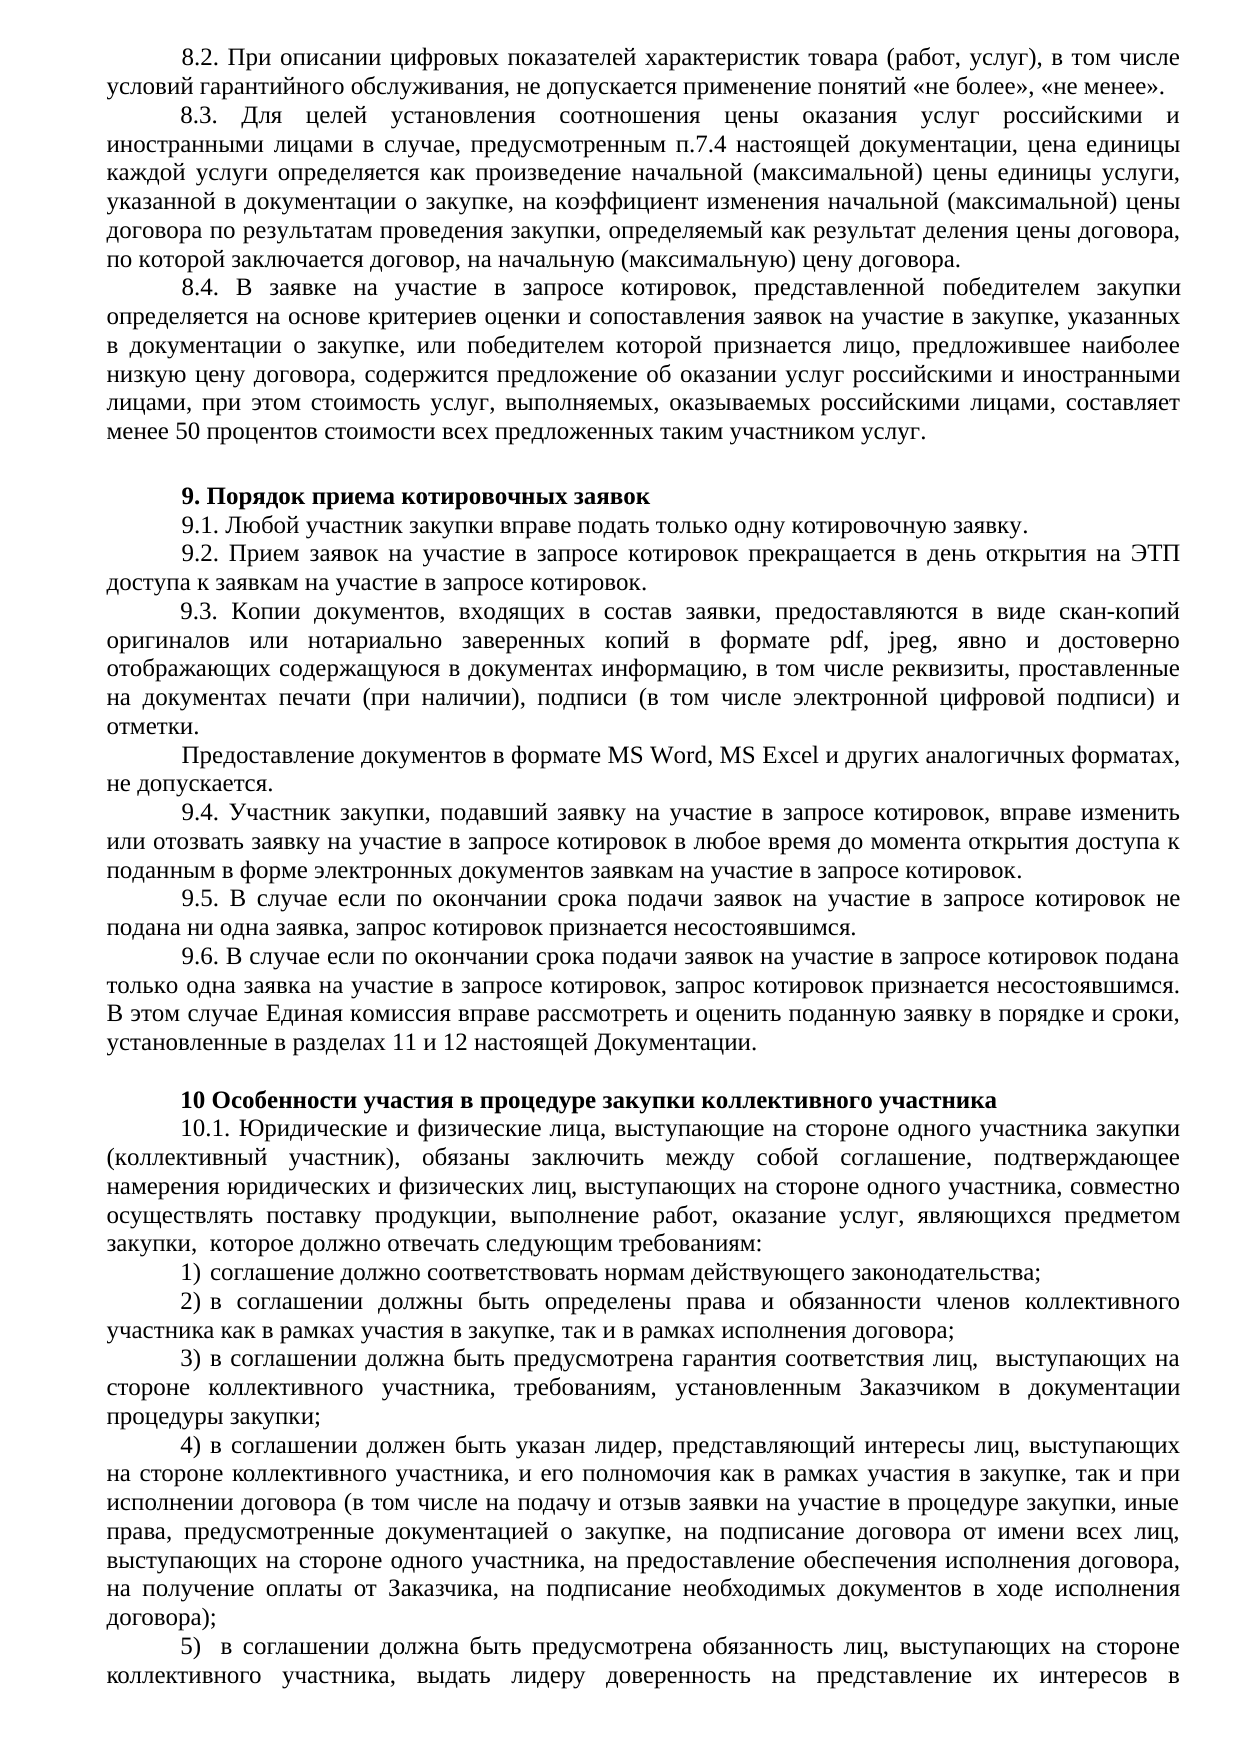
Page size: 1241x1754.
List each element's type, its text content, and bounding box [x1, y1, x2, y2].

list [106, 1631, 1181, 1688]
subtitle 9. Порядок приема котировочных заявок [106, 481, 1181, 510]
list в соглашении должна быть предусмотрена гарантия соответствия лиц, выступающих на стороне коллективного участника, требованиям, установленным Заказчиком в документации процедуры закупки; [106, 1343, 1181, 1430]
text Предоставление документов в формате MS Word, MS Excel и других аналогичных форматах, не допускается. [106, 740, 1181, 797]
list в соглашении должны быть определены права и обязанности членов коллективного участника как в рамках участия в закупке, так и в рамках исполнения договора; [106, 1286, 1181, 1343]
text 9.3. Копии документов, входящих в состав заявки, предоставляются в виде скан-копий оригиналов или нотариально заверенных копий в формате pdf, jpeg, явно и достоверно отображающих содержащуюся в документах информацию, в том числе реквизиты, проставленные на документах печати (при наличии), подписи (в том числе электронной цифровой подписи) и отметки. [106, 596, 1181, 740]
subtitle 8.2. При описании цифровых показателей характеристик товара (работ, услуг), в том числе условий гарантийного обслуживания, не допускается применение понятий «не более», «не менее». [106, 42, 1181, 100]
text 9.1. Любой участник закупки вправе подать только одну котировочную заявку. [106, 510, 1181, 538]
text 8.3. Для целей установления соотношения цены оказания услуг российскими и иностранными лицами в случае, предусмотренным п.7.4 настоящей документации, цена единицы каждой услуги определяется как произведение начальной (максимальной) цены единицы услуги, указанной в документации о закупке, на коэффициент изменения начальной (максимальной) цены договора по результатам проведения закупки, определяемый как результат деления цены договора, по которой заключается договор, на начальную (максимальную) цену договора. [106, 100, 1181, 272]
list соглашение должно соответствовать нормам действующего законодательства; [106, 1257, 1181, 1286]
text 9.5. В случае если по окончании срока подачи заявок на участие в запросе котировок не подана ни одна заявка, запрос котировок признается несостоявшимся. [106, 883, 1181, 941]
text 9.6. В случае если по окончании срока подачи заявок на участие в запросе котировок подана только одна заявка на участие в запросе котировок, запрос котировок признается несостоявшимся. В этом случае Единая комиссия вправе рассмотреть и оценить поданную заявку в порядке и сроки, установленные в разделах 11 и 12 настоящей Документации. [106, 941, 1181, 1056]
list в соглашении должен быть указан лидер, представляющий интересы лиц, выступающих на стороне коллективного участника, и его полномочия как в рамках участия в закупке, так и при исполнении договора (в том числе на подачу и отзыв заявки на участие в процедуре закупки, иные права, предусмотренные документацией о закупке, на подписание договора от имени всех лиц, выступающих на стороне одного участника, на предоставление обеспечения исполнения договора, на получение оплаты от Заказчика, на подписание необходимых документов в ходе исполнения договора); [106, 1430, 1181, 1631]
text 9.2. Прием заявок на участие в запросе котировок прекращается в день открытия на ЭТП доступа к заявкам на участие в запросе котировок. [106, 538, 1181, 596]
text 8.4. В заявке на участие в запросе котировок, представленной победителем закупки определяется на основе критериев оценки и сопоставления заявок на участие в закупке, указанных в документации о закупке, или победителем которой признается лицо, предложившее наиболее низкую цену договора, содержится предложение об оказании услуг российскими и иностранными лицами, при этом стоимость услуг, выполняемых, оказываемых российскими лицами, составляет менее 50 процентов стоимости всех предложенных таким участником услуг. [106, 272, 1181, 445]
text 9.4. Участник закупки, подавший заявку на участие в запросе котировок, вправе изменить или отозвать заявку на участие в запросе котировок в любое время до момента открытия доступа к поданным в форме электронных документов заявкам на участие в запросе котировок. [106, 797, 1181, 883]
text 10 Особенности участия в процедуре закупки коллективного участника [106, 1085, 1181, 1113]
text 10.1. Юридические и физические лица, выступающие на стороне одного участника закупки (коллективный участник), обязаны заключить между собой соглашение, подтверждающее намерения юридических и физических лиц, выступающих на стороне одного участника, совместно осуществлять поставку продукции, выполнение работ, оказание услуг, являющихся предметом закупки, которое должно отвечать следующим требованиям: [106, 1113, 1181, 1257]
